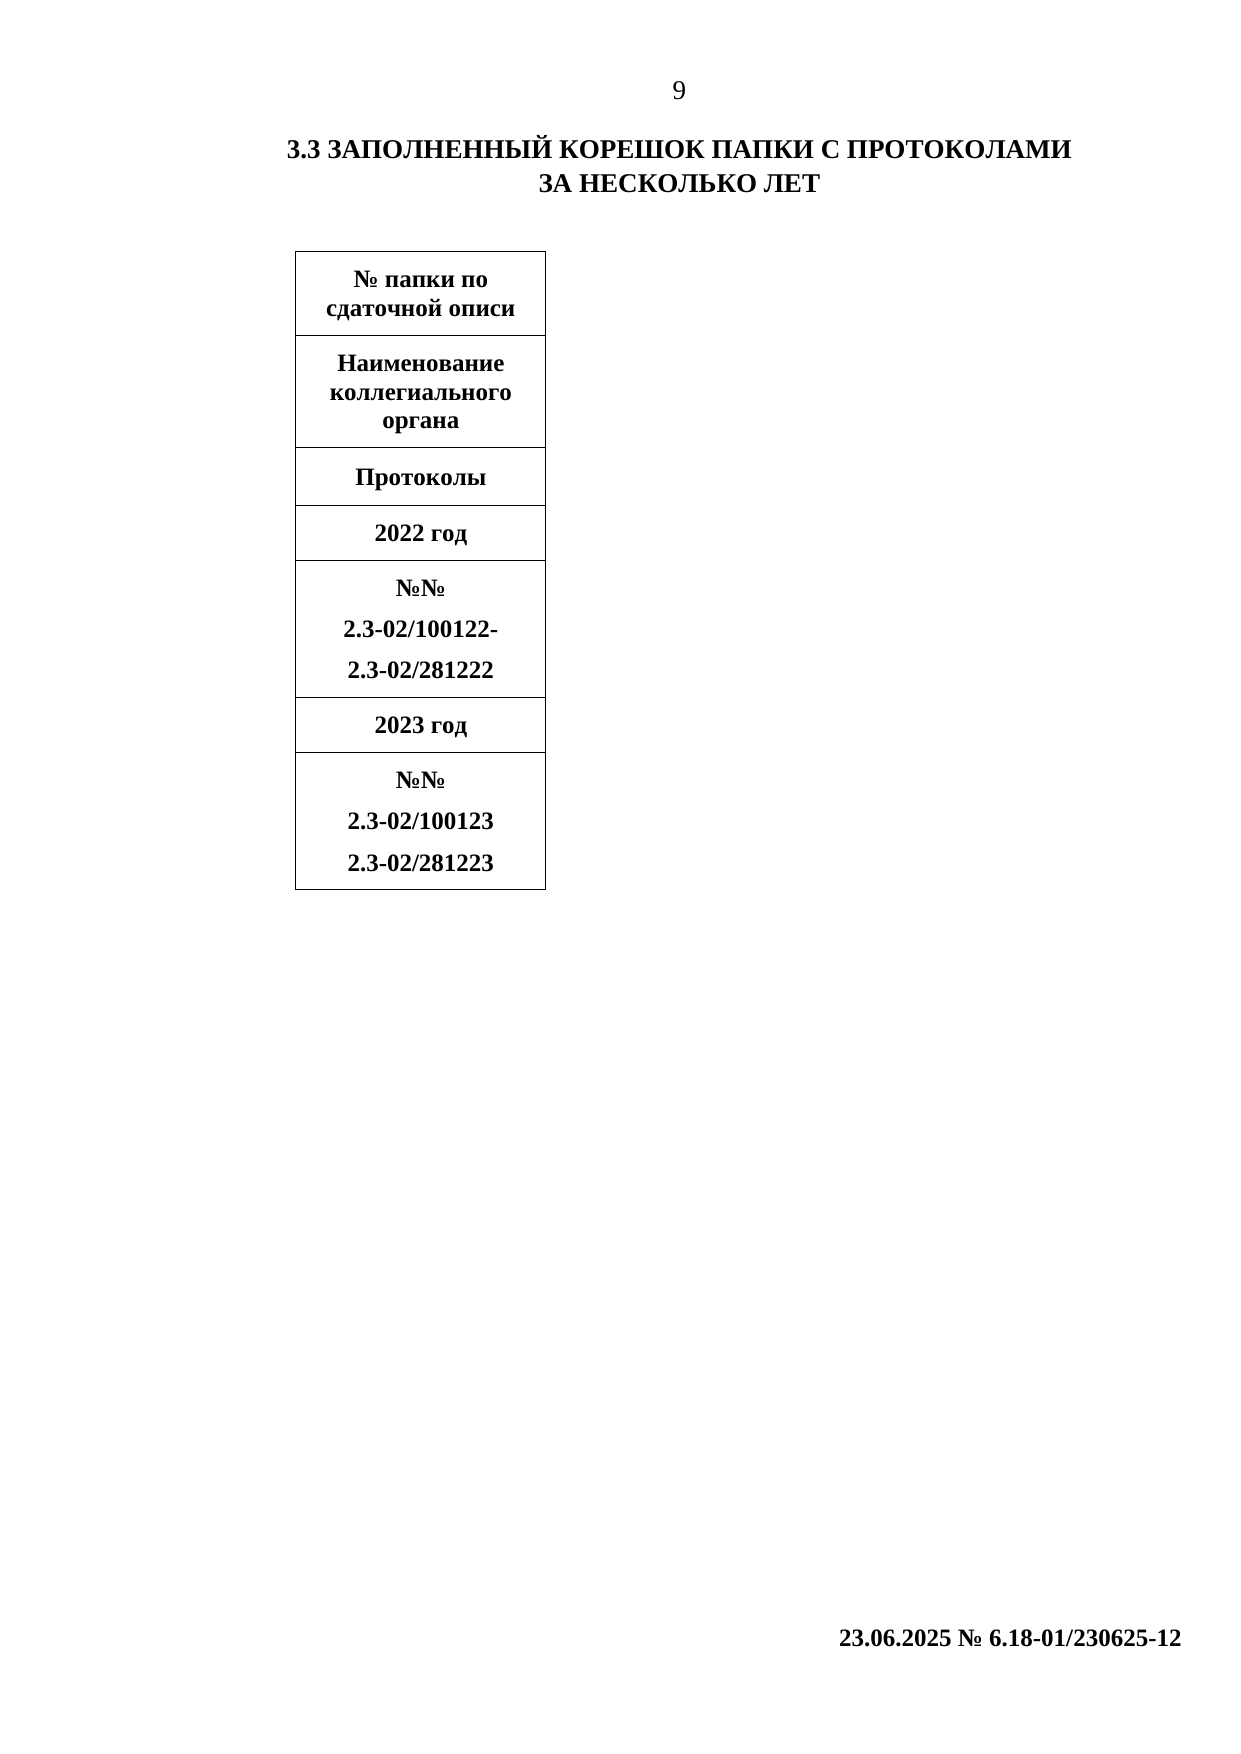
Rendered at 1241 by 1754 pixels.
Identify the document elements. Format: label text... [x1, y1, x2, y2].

table_cell 2023 год [296, 698, 545, 752]
table_cell Наименование коллегиального органа [296, 336, 545, 447]
table_cell №№ 2.3-02/100123 2.3-02/281223 [296, 753, 545, 889]
text 3.3 ЗАПОЛНЕННЫЙ КОРЕШОК ПАПКИ С ПРОТОКОЛАМИ ЗА НЕСКОЛЬКО ЛЕТ [177, 134, 1181, 198]
table_header № папки по сдаточной описи [296, 252, 545, 334]
table_cell 2022 год [296, 506, 545, 559]
table_cell №№ 2.3-02/100122- 2.3-02/281222 [296, 561, 545, 697]
table_cell Протоколы [296, 448, 545, 505]
